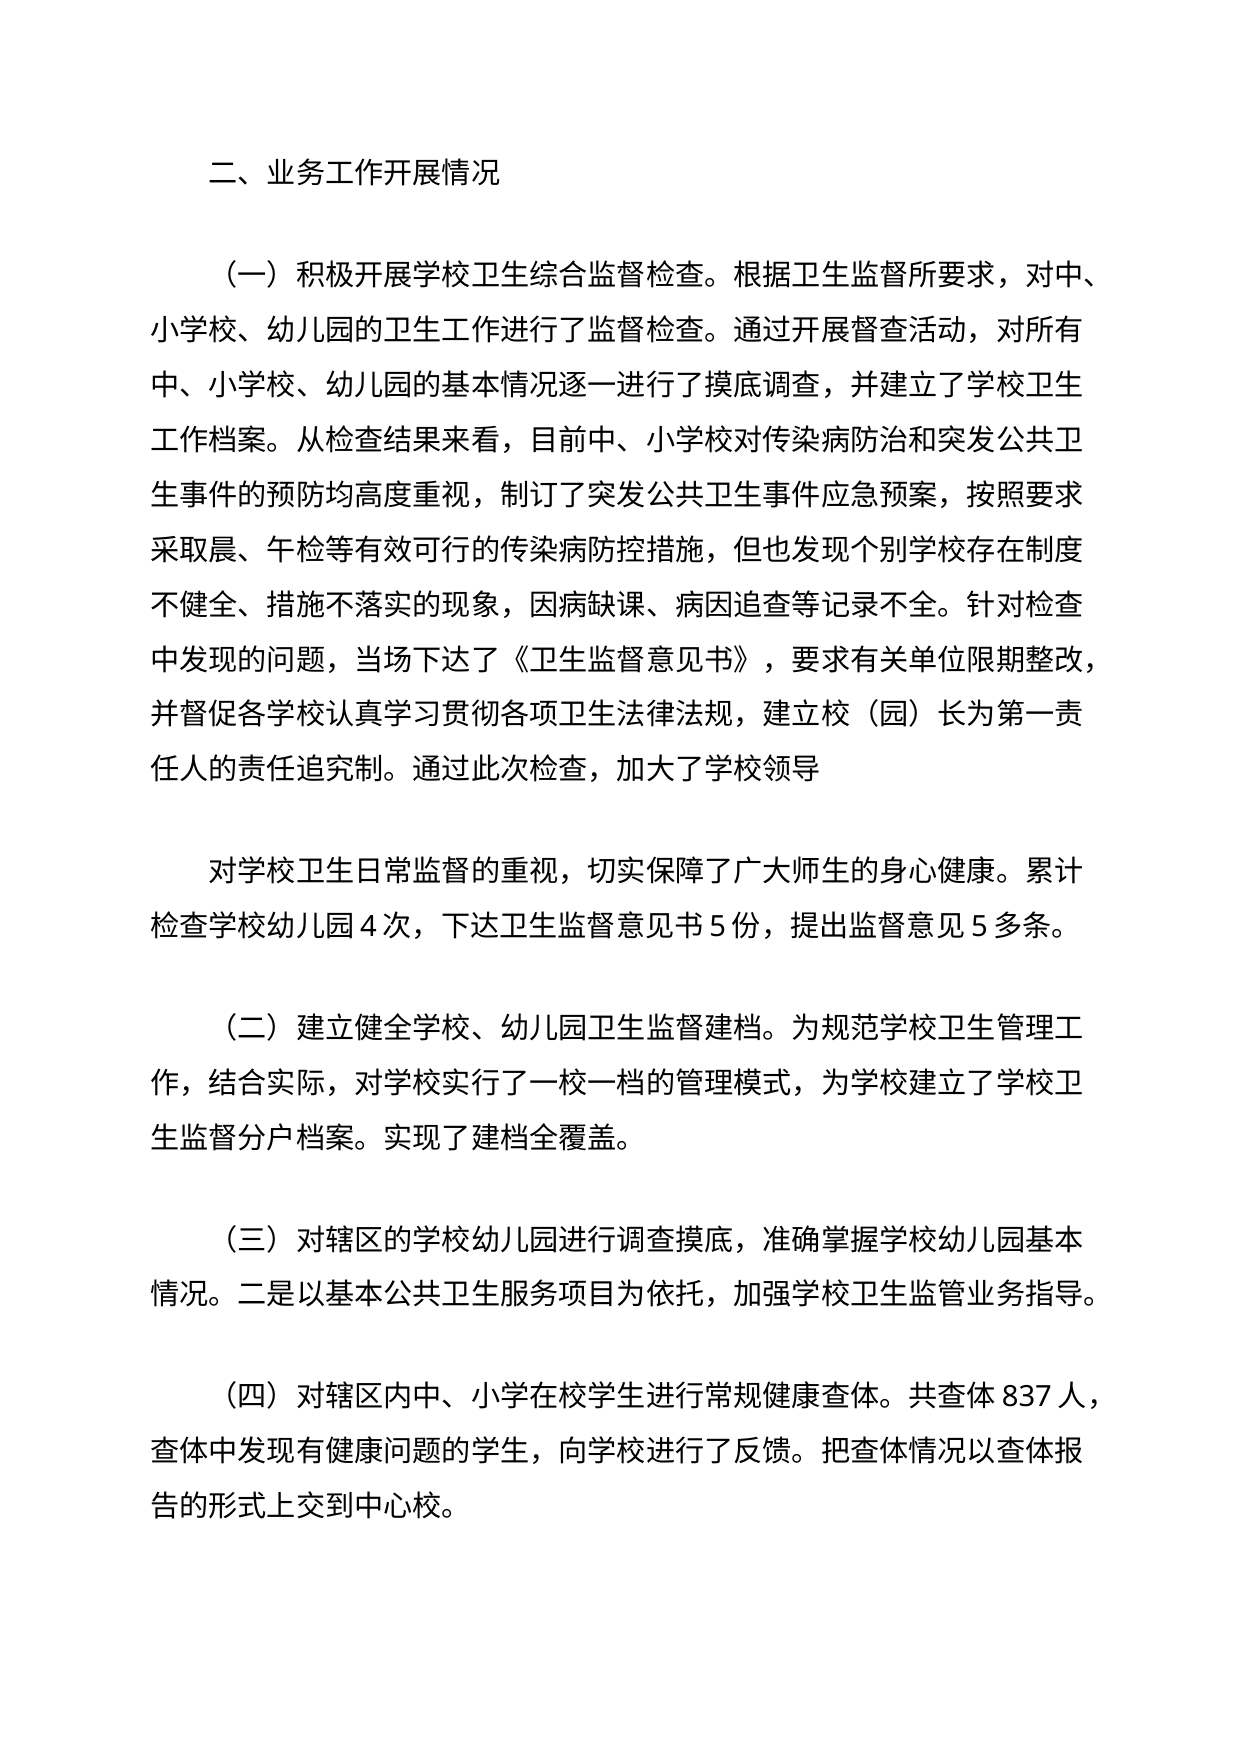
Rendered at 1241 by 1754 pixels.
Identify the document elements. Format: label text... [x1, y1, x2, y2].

text （二）建立健全学校、幼儿园卫生监督建档。为规范学校卫生管理工作，结合实际，对学校实行了一校一档的管理模式，为学校建立了学校卫生监督分户档案。实现了建档全覆盖。 [150, 1004, 1090, 1157]
text 二、业务工作开展情况 [150, 150, 1090, 192]
text （一）积极开展学校卫生综合监督检查。根据卫生监督所要求，对中、小学校、幼儿园的卫生工作进行了监督检查。通过开展督查活动，对所有中、小学校、幼儿园的基本情况逐一进行了摸底调查，并建立了学校卫生工作档案。从检查结果来看，目前中、小学校对传染病防治和突发公共卫生事件的预防均高度重视，制订了突发公共卫生事件应急预案，按照要求采取晨、午检等有效可行的传染病防控措施，但也发现个别学校存在制度不健全、措施不落实的现象，因病缺课、病因追查等记录不全。针对检查中发现的问题，当场下达了《卫生监督意见书》，要求有关单位限期整改，并督促各学校认真学习贯彻各项卫生法律法规，建立校（园）长为第一责任人的责任追究制。通过此次检查，加大了学校领导 [150, 252, 1090, 788]
text （四）对辖区内中、小学在校学生进行常规健康查体。共查体837人，查体中发现有健康问题的学生，向学校进行了反馈。把查体情况以查体报告的形式上交到中心校。 [150, 1373, 1090, 1525]
text 对学校卫生日常监督的重视，切实保障了广大师生的身心健康。累计检查学校幼儿园4次，下达卫生监督意见书5份，提出监督意见5多条。 [150, 848, 1090, 945]
text （三）对辖区的学校幼儿园进行调查摸底，准确掌握学校幼儿园基本情况。二是以基本公共卫生服务项目为依托，加强学校卫生监管业务指导。 [150, 1216, 1090, 1313]
